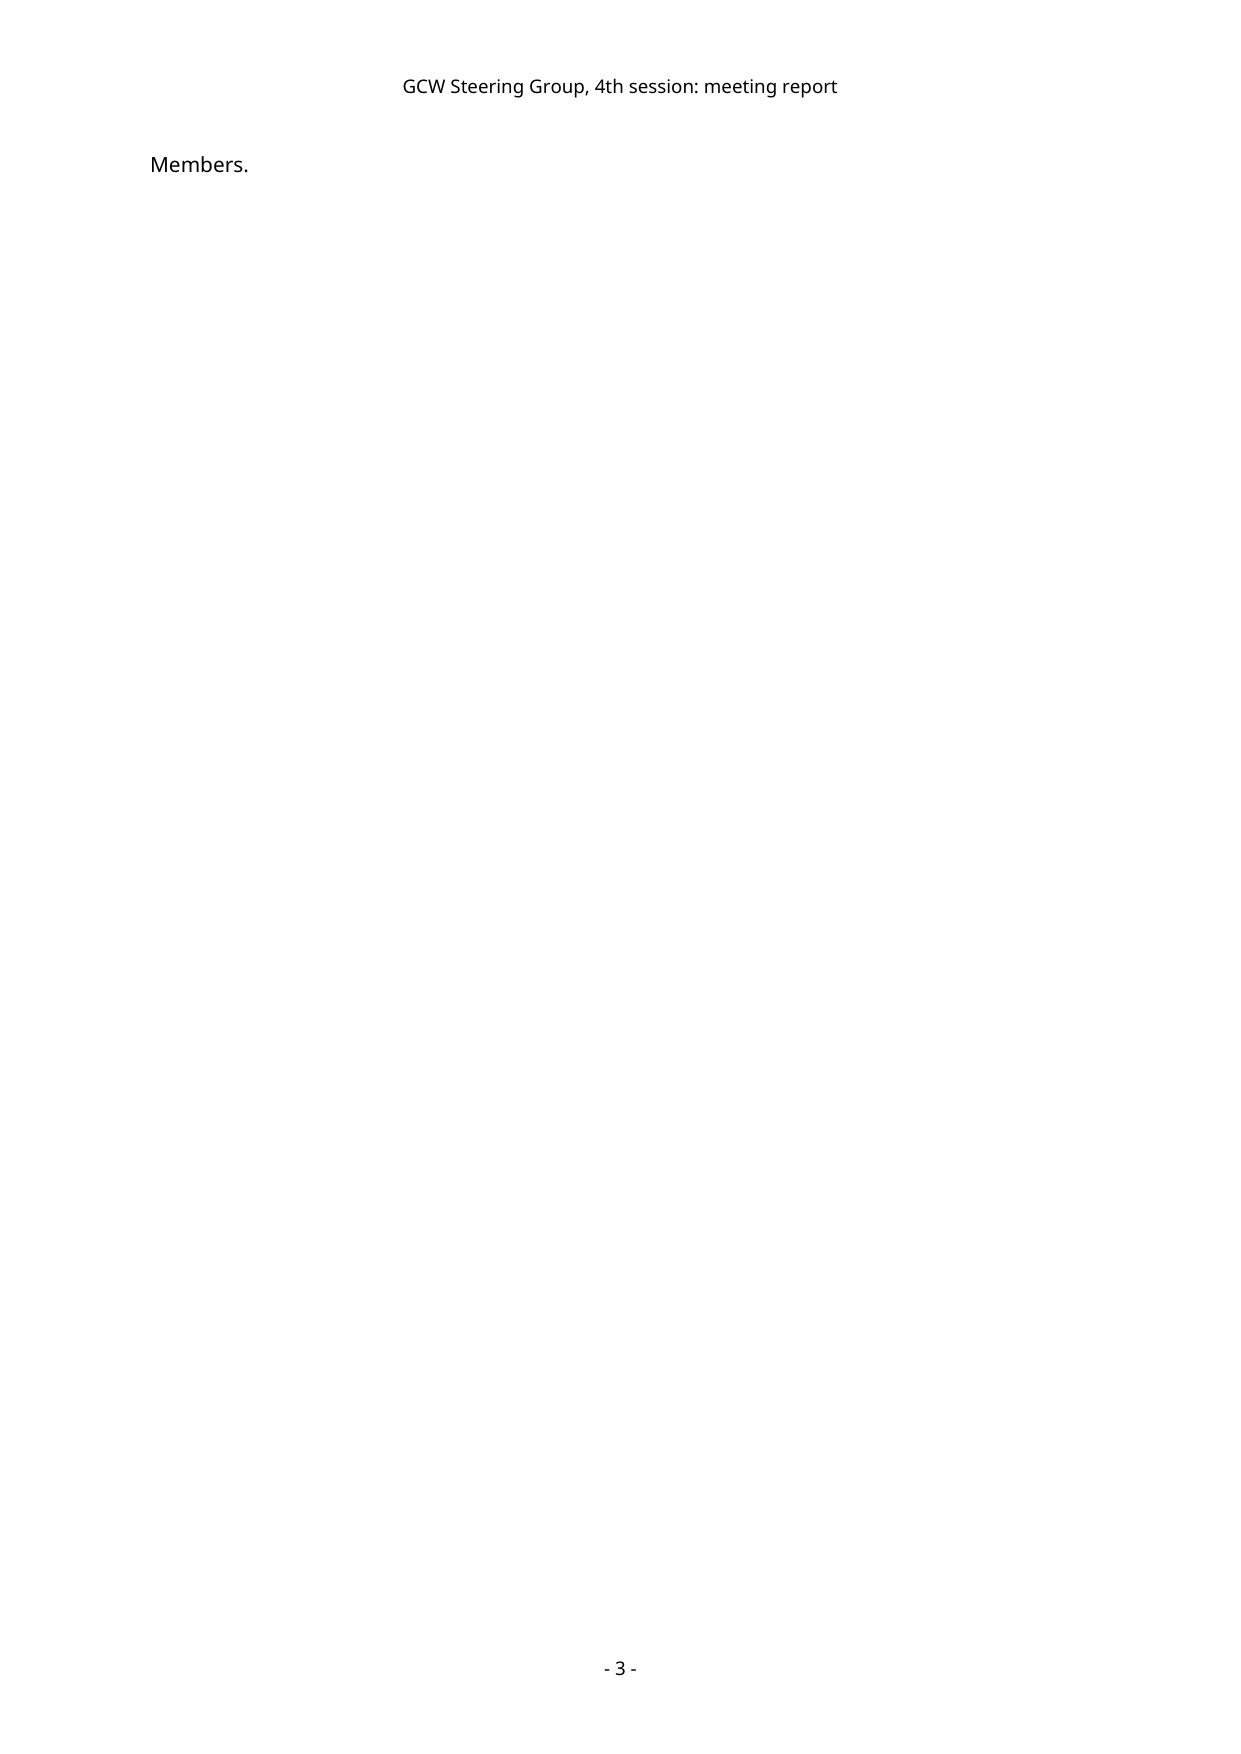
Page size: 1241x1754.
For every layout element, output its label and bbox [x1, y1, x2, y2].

text [150, 150, 1086, 178]
